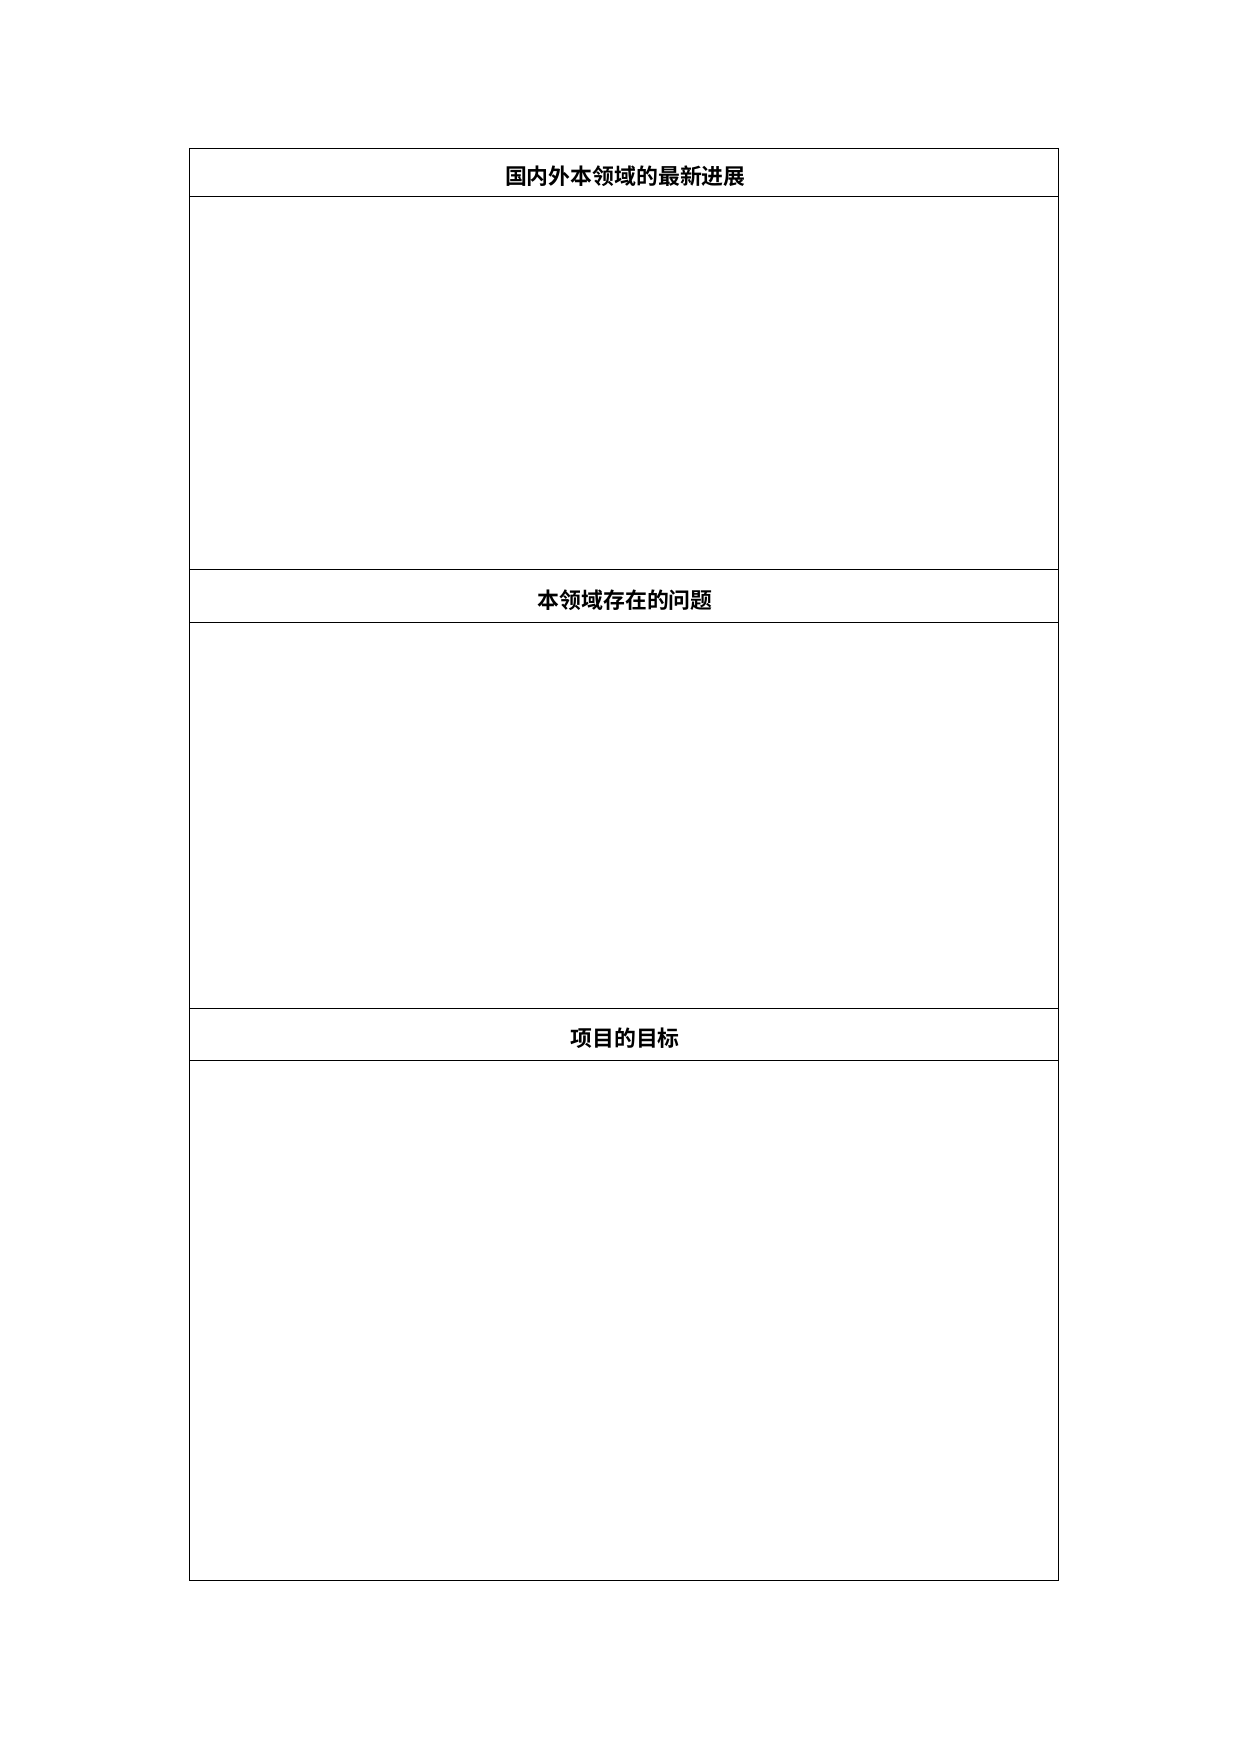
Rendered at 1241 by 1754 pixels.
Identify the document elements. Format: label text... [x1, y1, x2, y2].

table_cell 项目的目标 [190, 1009, 1058, 1060]
table_cell [190, 1061, 1058, 1580]
table_cell [190, 623, 1058, 1008]
table_header 国内外本领域的最新进展 [190, 149, 1058, 196]
table_cell 本领域存在的问题 [190, 570, 1058, 622]
table_cell [190, 197, 1058, 569]
